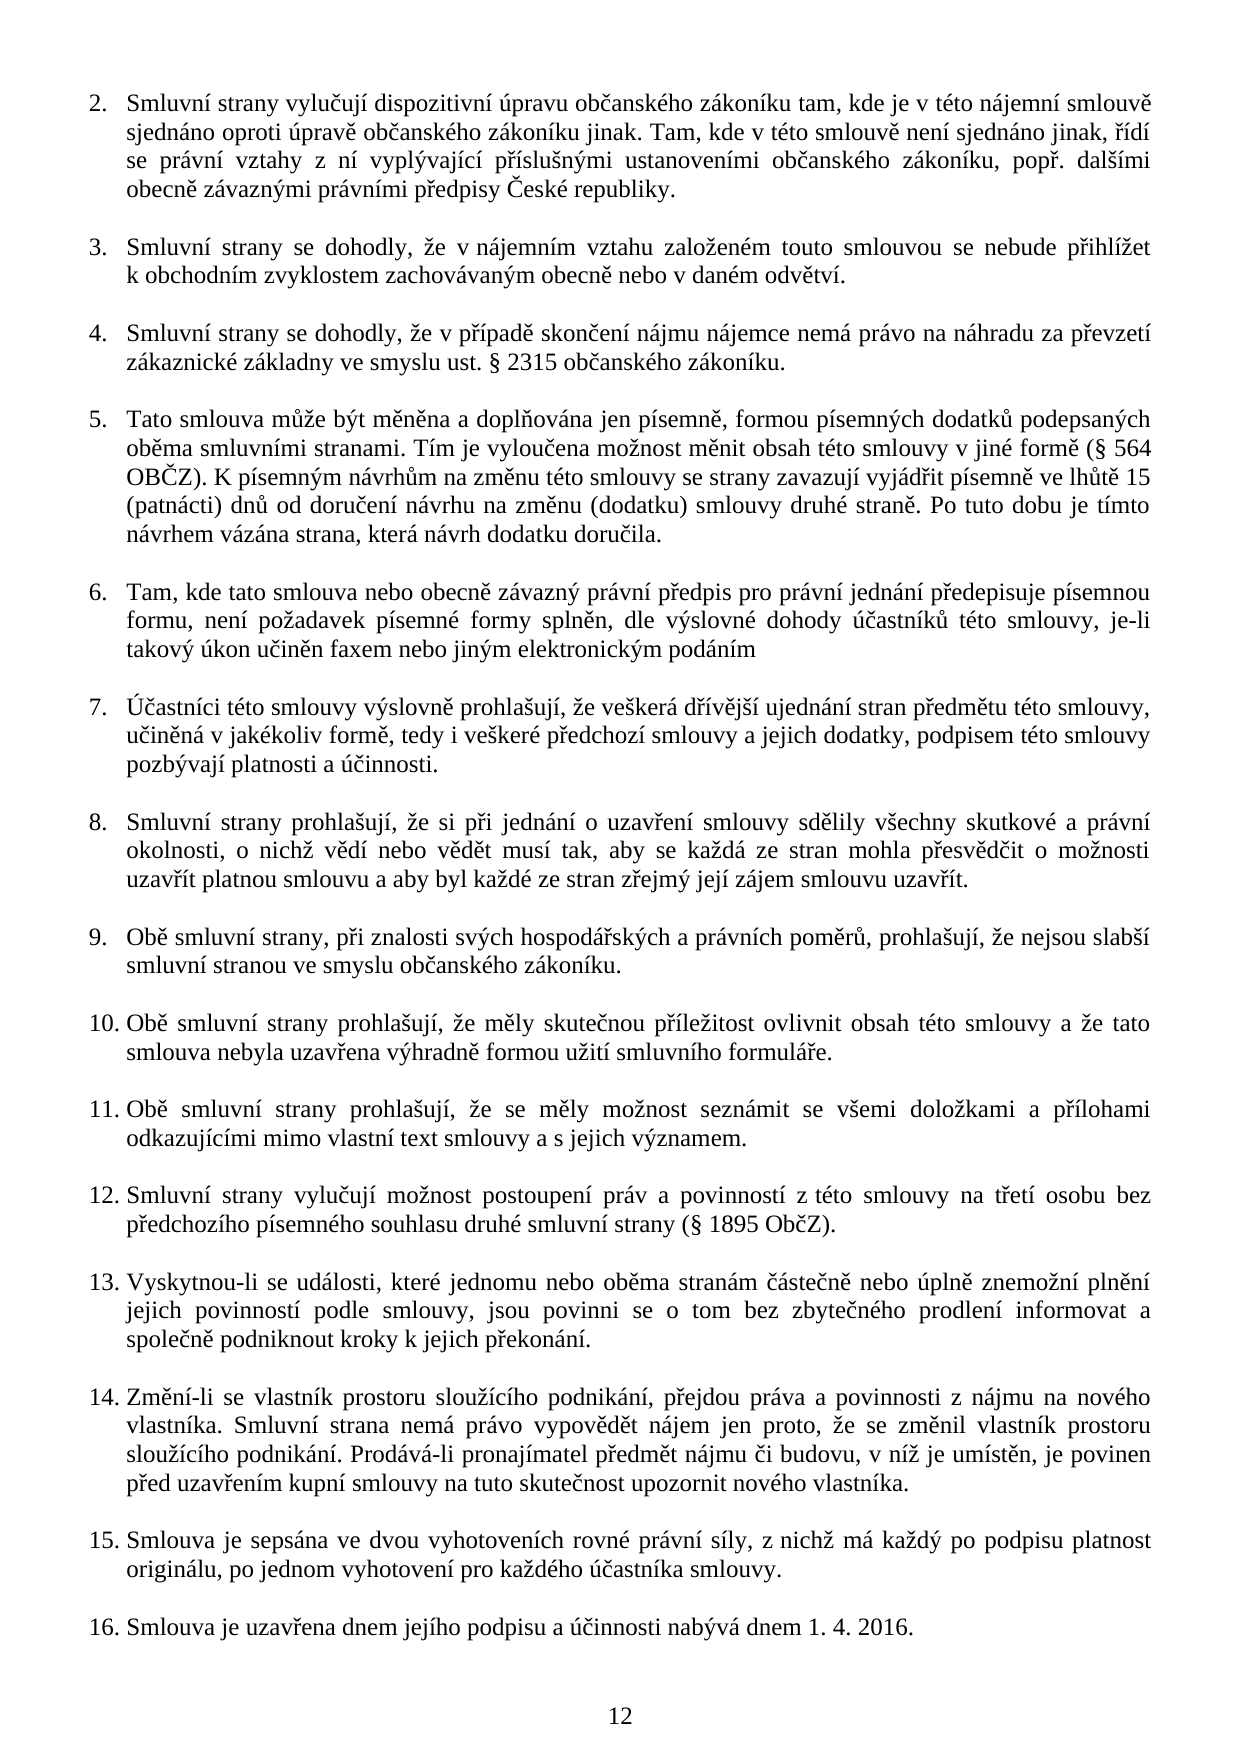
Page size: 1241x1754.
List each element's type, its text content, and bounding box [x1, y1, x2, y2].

list Tam, kde tato smlouva nebo obecně závazný právní předpis pro právní jednání předepisuje písemnou formu, není požadavek písemné formy splněn, dle výslovné dohody účastníků této smlouvy, je-li takový úkon učiněn faxem nebo jiným elektronickým podáním [89, 577, 1152, 663]
list Smluvní strany vylučují dispozitivní úpravu občanského zákoníku tam, kde je v této nájemní smlouvě sjednáno oproti úpravě občanského zákoníku jinak. Tam, kde v této smlouvě není sjednáno jinak, řídí se právní vztahy z ní vyplývající příslušnými ustanoveními občanského zákoníku, popř. dalšími obecně závaznými právními předpisy České republiky. [89, 88, 1152, 203]
list Změní-li se vlastník prostoru sloužícího podnikání, přejdou práva a povinnosti z nájmu na nového vlastníka. Smluvní strana nemá právo vypovědět nájem jen proto, že se změnil vlastník prostoru sloužícího podnikání. Prodává-li pronajímatel předmět nájmu či budovu, v níž je umístěn, je povinen před uzavřením kupní smlouvy na tuto skutečnost upozornit nového vlastníka. [89, 1382, 1152, 1497]
list Tato smlouva může být měněna a doplňována jen písemně, formou písemných dodatků podepsaných oběma smluvními stranami. Tím je vyloučena možnost měnit obsah této smlouvy v jiné formě (§ 564 OBČZ). K písemným návrhům na změnu této smlouvy se strany zavazují vyjádřit písemně ve lhůtě 15 (patnácti) dnů od doručení návrhu na změnu (dodatku) smlouvy druhé straně. Po tuto dobu je tímto návrhem vázána strana, která návrh dodatku doručila. [89, 404, 1152, 548]
list Obě smluvní strany prohlašují, že se měly možnost seznámit se všemi doložkami a přílohami odkazujícími mimo vlastní text smlouvy a s jejich významem. [89, 1094, 1152, 1152]
list Smluvní strany vylučují možnost postoupení práv a povinností z této smlouvy na třetí osobu bez předchozího písemného souhlasu druhé smluvní strany (§ 1895 ObčZ). [89, 1180, 1152, 1238]
list Smluvní strany se dohodly, že v nájemním vztahu založeném touto smlouvou se nebude přihlížet k obchodním zvyklostem zachovávaným obecně nebo v daném odvětví. [89, 232, 1152, 289]
list Účastníci této smlouvy výslovně prohlašují, že veškerá dřívější ujednání stran předmětu této smlouvy, učiněná v jakékoliv formě, tedy i veškeré předchozí smlouvy a jejich dodatky, podpisem této smlouvy pozbývají platnosti a účinnosti. [89, 692, 1152, 778]
list Smlouva je uzavřena dnem jejího podpisu a účinnosti nabývá dnem 1. 4. 2016. [89, 1612, 1152, 1640]
list Smluvní strany prohlašují, že si při jednání o uzavření smlouvy sdělily všechny skutkové a právní okolnosti, o nichž vědí nebo vědět musí tak, aby se každá ze stran mohla přesvědčit o možnosti uzavřít platnou smlouvu a aby byl každé ze stran zřejmý její zájem smlouvu uzavřít. [89, 807, 1152, 893]
list Smlouva je sepsána ve dvou vyhotoveních rovné právní síly, z nichž má každý po podpisu platnost originálu, po jednom vyhotovení pro každého účastníka smlouvy. [89, 1525, 1152, 1583]
list Obě smluvní strany prohlašují, že měly skutečnou příležitost ovlivnit obsah této smlouvy a že tato smlouva nebyla uzavřena výhradně formou užití smluvního formuláře. [89, 1008, 1152, 1065]
list Smluvní strany se dohodly, že v případě skončení nájmu nájemce nemá právo na náhradu za převzetí zákaznické základny ve smyslu ust. § 2315 občanského zákoníku. [89, 318, 1152, 375]
list Vyskytnou-li se události, které jednomu nebo oběma stranám částečně nebo úplně znemožní plnění jejich povinností podle smlouvy, jsou povinni se o tom bez zbytečného prodlení informovat a společně podniknout kroky k jejich překonání. [89, 1267, 1152, 1353]
list Obě smluvní strany, při znalosti svých hospodářských a právních poměrů, prohlašují, že nejsou slabší smluvní stranou ve smyslu občanského zákoníku. [89, 922, 1152, 979]
